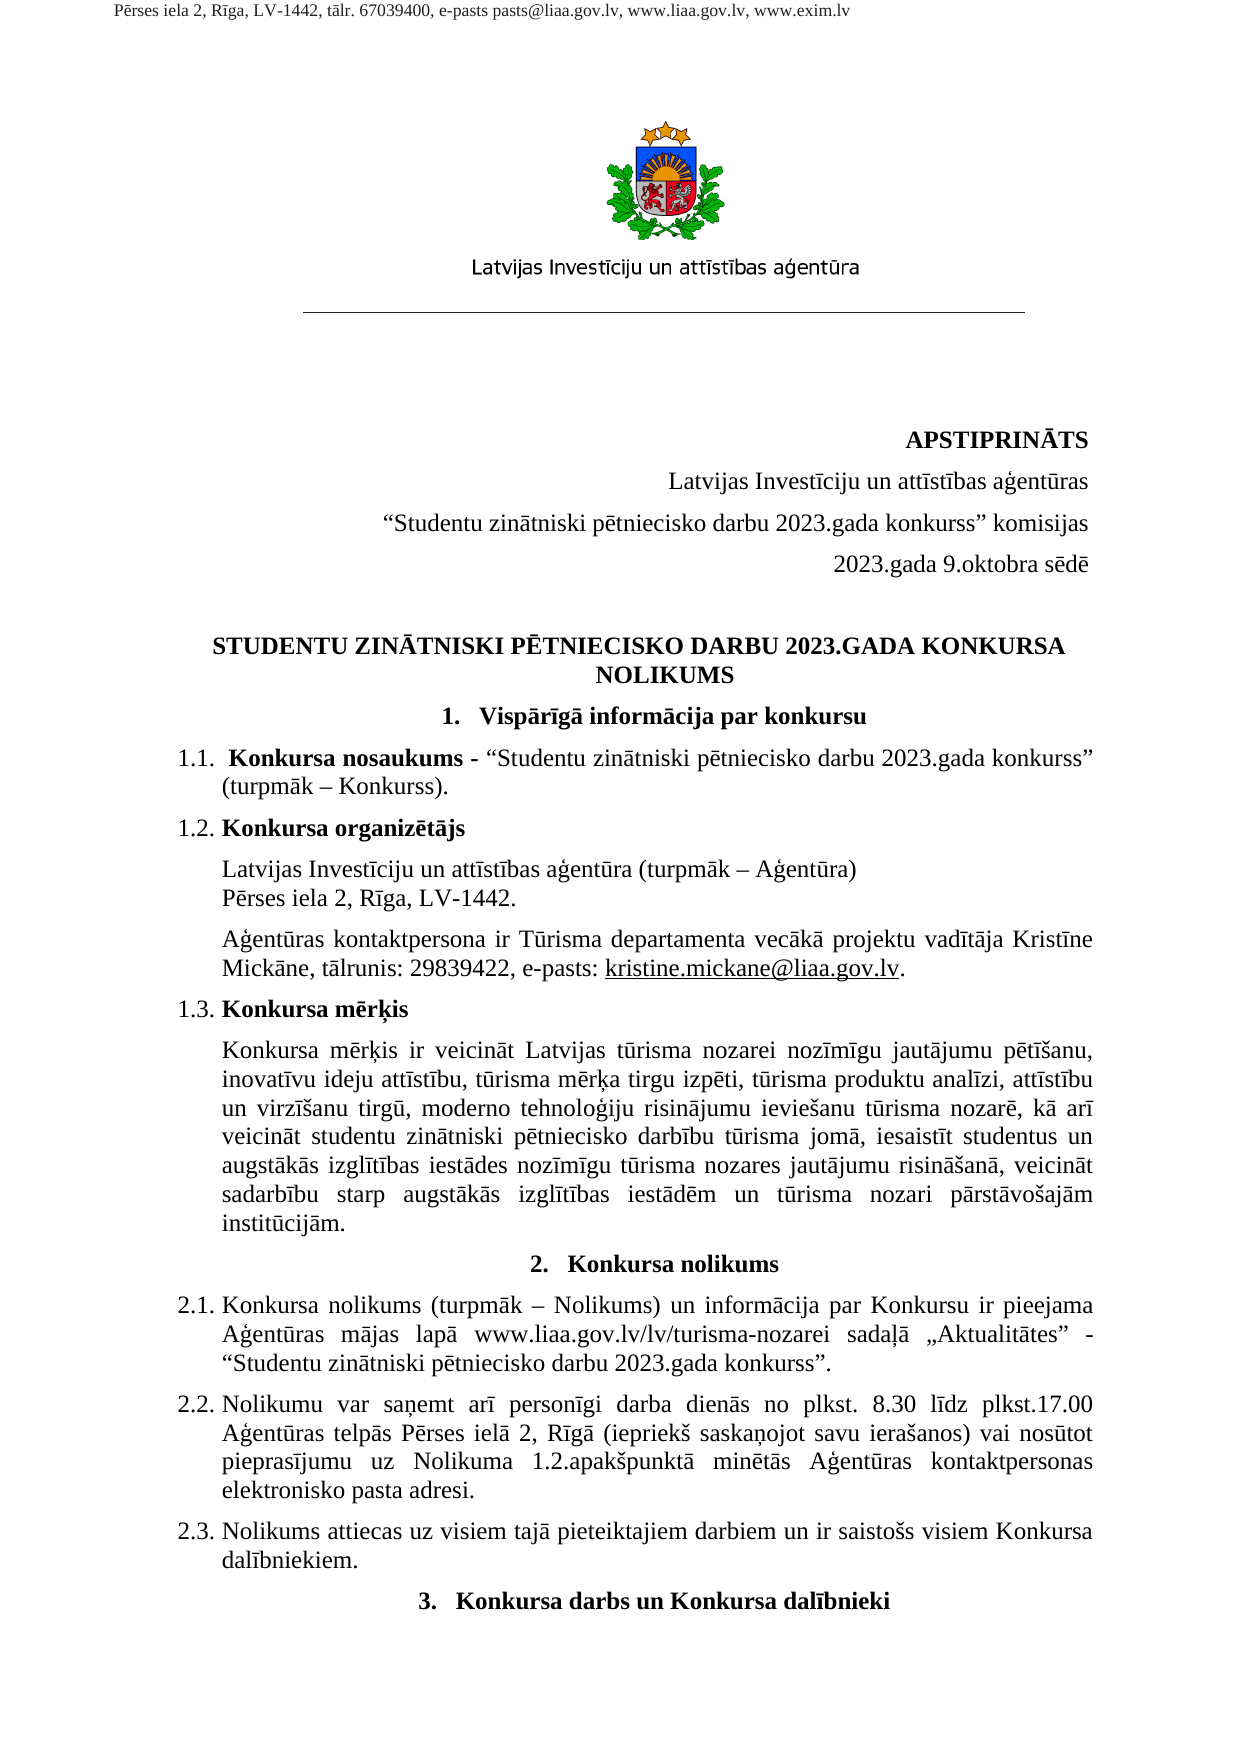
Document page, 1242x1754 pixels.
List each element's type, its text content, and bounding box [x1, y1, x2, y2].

text STUDENTU ZINĀTNISKI PĒTNIECISKO DARBU 2023.GADA KONKURSA NOLIKUMS [189, 631, 1089, 689]
list Vispārīgā informācija par konkursu [215, 701, 1094, 730]
list Konkursa nolikums [215, 1249, 1094, 1278]
list Konkursa mērķis [177, 994, 1094, 1023]
text 2023.gada 9.oktobra sēdē [189, 549, 1089, 578]
list Nolikumu var saņemt arī personīgi darba dienās no plkst. 8.30 līdz plkst.17.00 Aģentūras telpās Pērses ielā 2, Rīgā (iepriekš saskaņojot savu ierašanos) vai nosūtot pieprasījumu uz Nolikuma 1.2.apakšpunktā minētās Aģentūras kontaktpersonas elektronisko pasta adresi. [177, 1389, 1094, 1504]
text APSTIPRINĀTS [189, 425, 1089, 454]
list Konkursa darbs un Konkursa dalībnieki [215, 1586, 1094, 1615]
list Nolikums attiecas uz visiem tajā pieteiktajiem darbiem un ir saistošs visiem Konkursa dalībniekiem. [177, 1516, 1094, 1574]
text Latvijas Investīciju un attīstības aģentūras [189, 466, 1089, 495]
text Konkursa mērķis ir veicināt Latvijas tūrisma nozarei nozīmīgu jautājumu pētīšanu, inovatīvu ideju attīstību, tūrisma mērķa tirgu izpēti, tūrisma produktu analīzi, attīstību un virzīšanu tirgū, moderno tehnoloģiju risinājumu ieviešanu tūrisma nozarē, kā arī veicināt studentu zinātniski pētniecisko darbību tūrisma jomā, iesaistīt studentus un augstākās izglītības iestādes nozīmīgu tūrisma nozares jautājumu risināšanā, veicināt sadarbību starp augstākās izglītības iestādēm un tūrisma nozari pārstāvošajām institūcijām. [222, 1035, 1094, 1236]
picture [200, 121, 1131, 292]
list Konkursa nosaukums - “Studentu zinātniski pētniecisko darbu 2023.gada konkurss” (turpmāk – Konkurss). [177, 743, 1094, 800]
text Pērses iela 2, Rīga, LV-1442. [177, 883, 1094, 911]
list Konkursa organizētājs [177, 813, 1094, 841]
list Latvijas Investīciju un attīstības aģentūra (turpmāk – Aģentūra) [177, 854, 1094, 883]
text Aģentūras kontaktpersona ir Tūrisma departamenta vecākā projektu vadītāja Kristīne Mickāne, tālrunis: 29839422, e-pasts: kristine.mickane@liaa.gov.lv. [222, 924, 1094, 981]
list Konkursa nolikums (turpmāk – Nolikums) un informācija par Konkursu ir pieejama Aģentūras mājas lapā www.liaa.gov.lv/lv/turisma-nozarei sadaļā „Aktualitātes” - “Studentu zinātniski pētniecisko darbu 2023.gada konkurss”. [177, 1290, 1094, 1376]
text “Studentu zinātniski pētniecisko darbu 2023.gada konkurss” komisijas [189, 508, 1089, 536]
